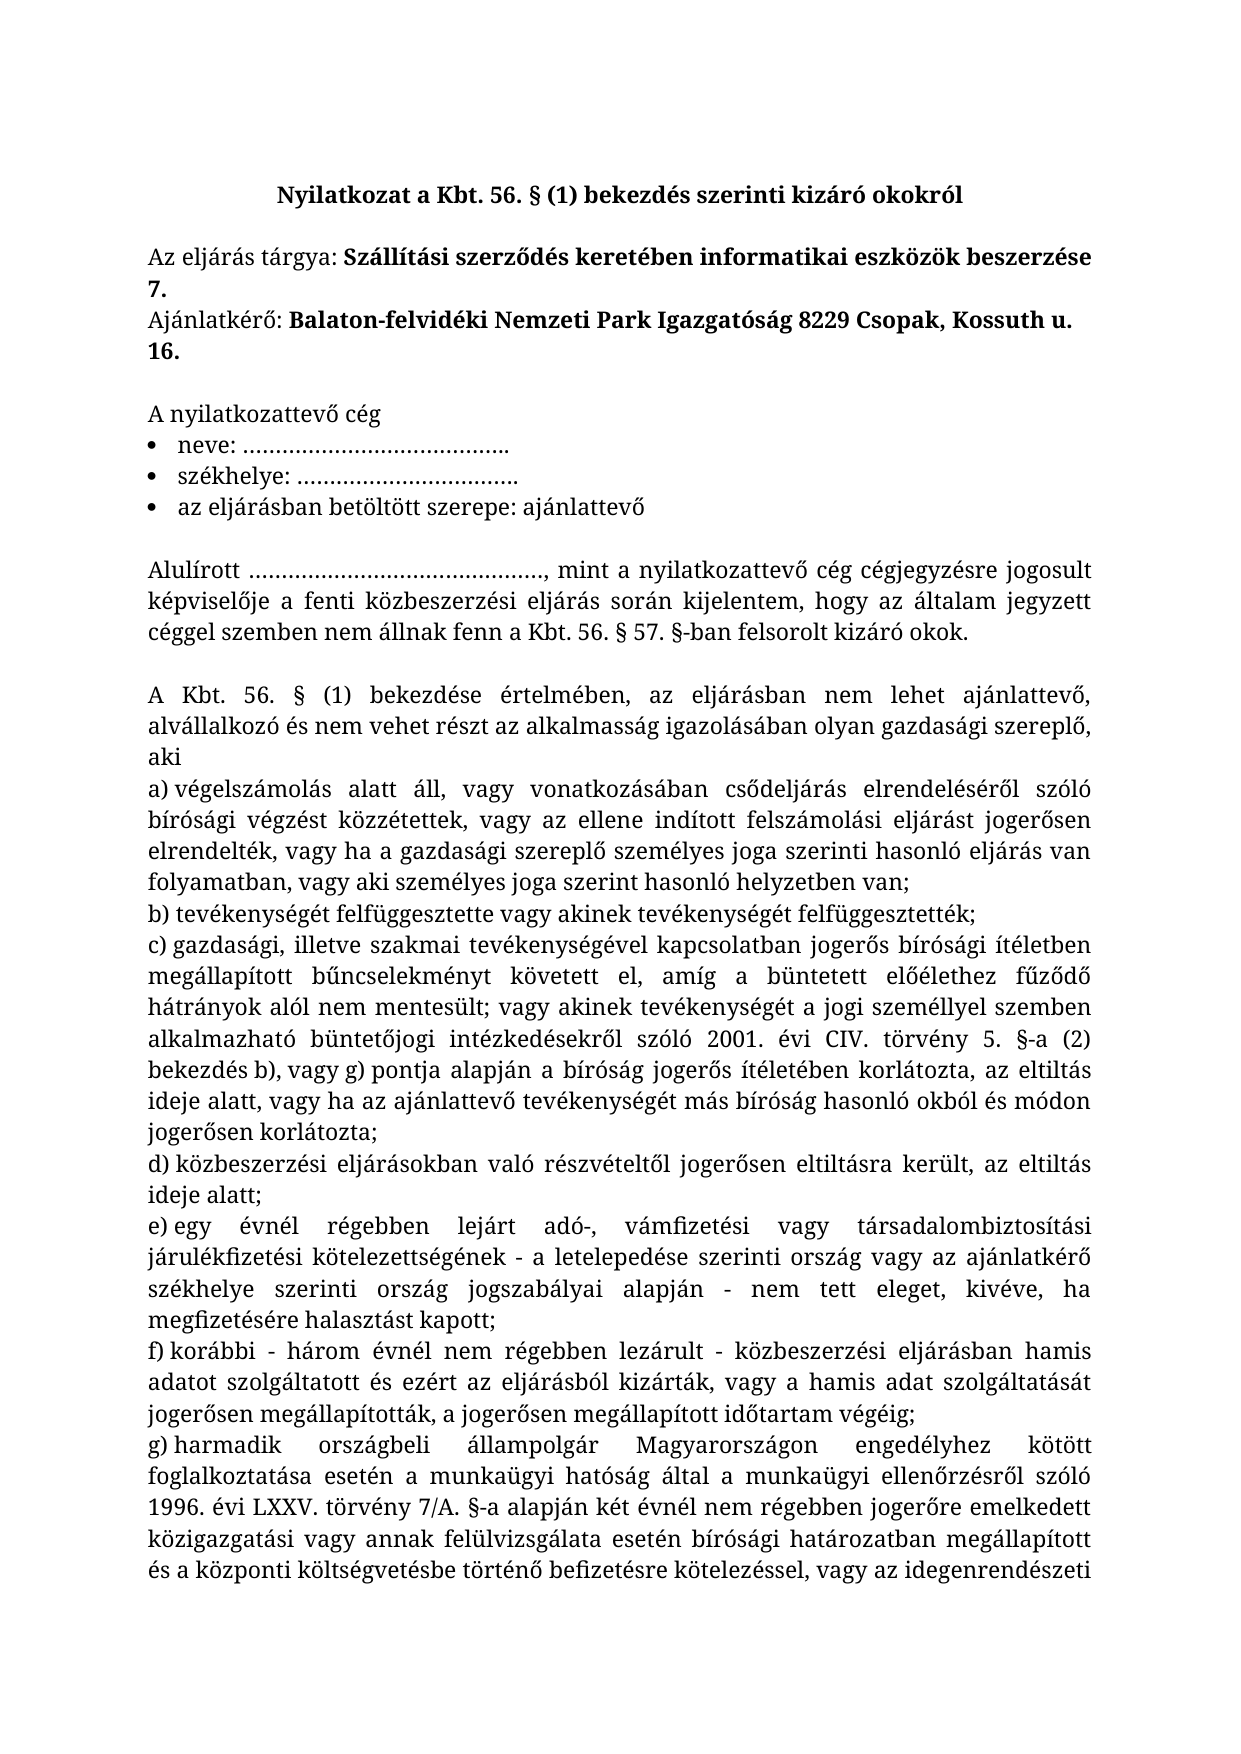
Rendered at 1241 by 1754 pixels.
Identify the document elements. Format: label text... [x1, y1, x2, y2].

text A nyilatkozattevő cég [148, 398, 1093, 429]
text d) közbeszerzési eljárásokban való részvételtől jogerősen eltiltásra került, az eltiltás ideje alatt; [148, 1148, 1093, 1210]
text f) korábbi - három évnél nem régebben lezárult - közbeszerzési eljárásban hamis adatot szolgáltatott és ezért az eljárásból kizárták, vagy a hamis adat szolgáltatását jogerősen megállapították, a jogerősen megállapított időtartam végéig; [148, 1335, 1093, 1429]
text A Kbt. 56. § (1) bekezdése értelmében, az eljárásban nem lehet ajánlattevő, alvállalkozó és nem vehet részt az alkalmasság igazolásában olyan gazdasági szereplő, aki [148, 679, 1093, 773]
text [148, 1429, 1093, 1585]
text c) gazdasági, illetve szakmai tevékenységével kapcsolatban jogerős bírósági ítéletben megállapított bűncselekményt követett el, amíg a büntetett előélethez fűződő hátrányok alól nem mentesült; vagy akinek tevékenységét a jogi személlyel szemben alkalmazható büntetőjogi intézkedésekről szóló 2001. évi CIV. törvény 5. §-a (2) bekezdés b), vagy g) pontja alapján a bíróság jogerős ítéletében korlátozta, az eltiltás ideje alatt, vagy ha az ajánlattevő tevékenységét más bíróság hasonló okból és módon jogerősen korlátozta; [148, 929, 1093, 1148]
text Ajánlatkérő: Balaton-felvidéki Nemzeti Park Igazgatóság 8229 Csopak, Kossuth u. 16. [148, 304, 1093, 366]
list székhelye: ……………………………. [148, 460, 1093, 491]
list az eljárásban betöltött szerepe: ajánlattevő [148, 491, 1093, 523]
list neve: ………………………………….. [148, 429, 1093, 460]
text a) végelszámolás alatt áll, vagy vonatkozásában csődeljárás elrendeléséről szóló bírósági végzést közzétettek, vagy az ellene indított felszámolási eljárást jogerősen elrendelték, vagy ha a gazdasági szereplő személyes joga szerinti hasonló eljárás van folyamatban, vagy aki személyes joga szerint hasonló helyzetben van; [148, 773, 1093, 898]
text Alulírott ………………………………………, mint a nyilatkozattevő cég cégjegyzésre jogosult képviselője a fenti közbeszerzési eljárás során kijelentem, hogy az általam jegyzett céggel szemben nem állnak fenn a Kbt. 56. § 57. §-ban felsorolt kizáró okok. [148, 554, 1093, 648]
text Nyilatkozat a Kbt. 56. § (1) bekezdés szerinti kizáró okokról [148, 179, 1093, 210]
text b) tevékenységét felfüggesztette vagy akinek tevékenységét felfüggesztették; [148, 898, 1093, 929]
text e) egy évnél régebben lejárt adó-, vámfizetési vagy társadalombiztosítási járulékfizetési kötelezettségének - a letelepedése szerinti ország vagy az ajánlatkérő székhelye szerinti ország jogszabályai alapján - nem tett eleget, kivéve, ha megfizetésére halasztást kapott; [148, 1210, 1093, 1335]
text Az eljárás tárgya: Szállítási szerződés keretében informatikai eszközök beszerzése 7. [148, 241, 1093, 304]
